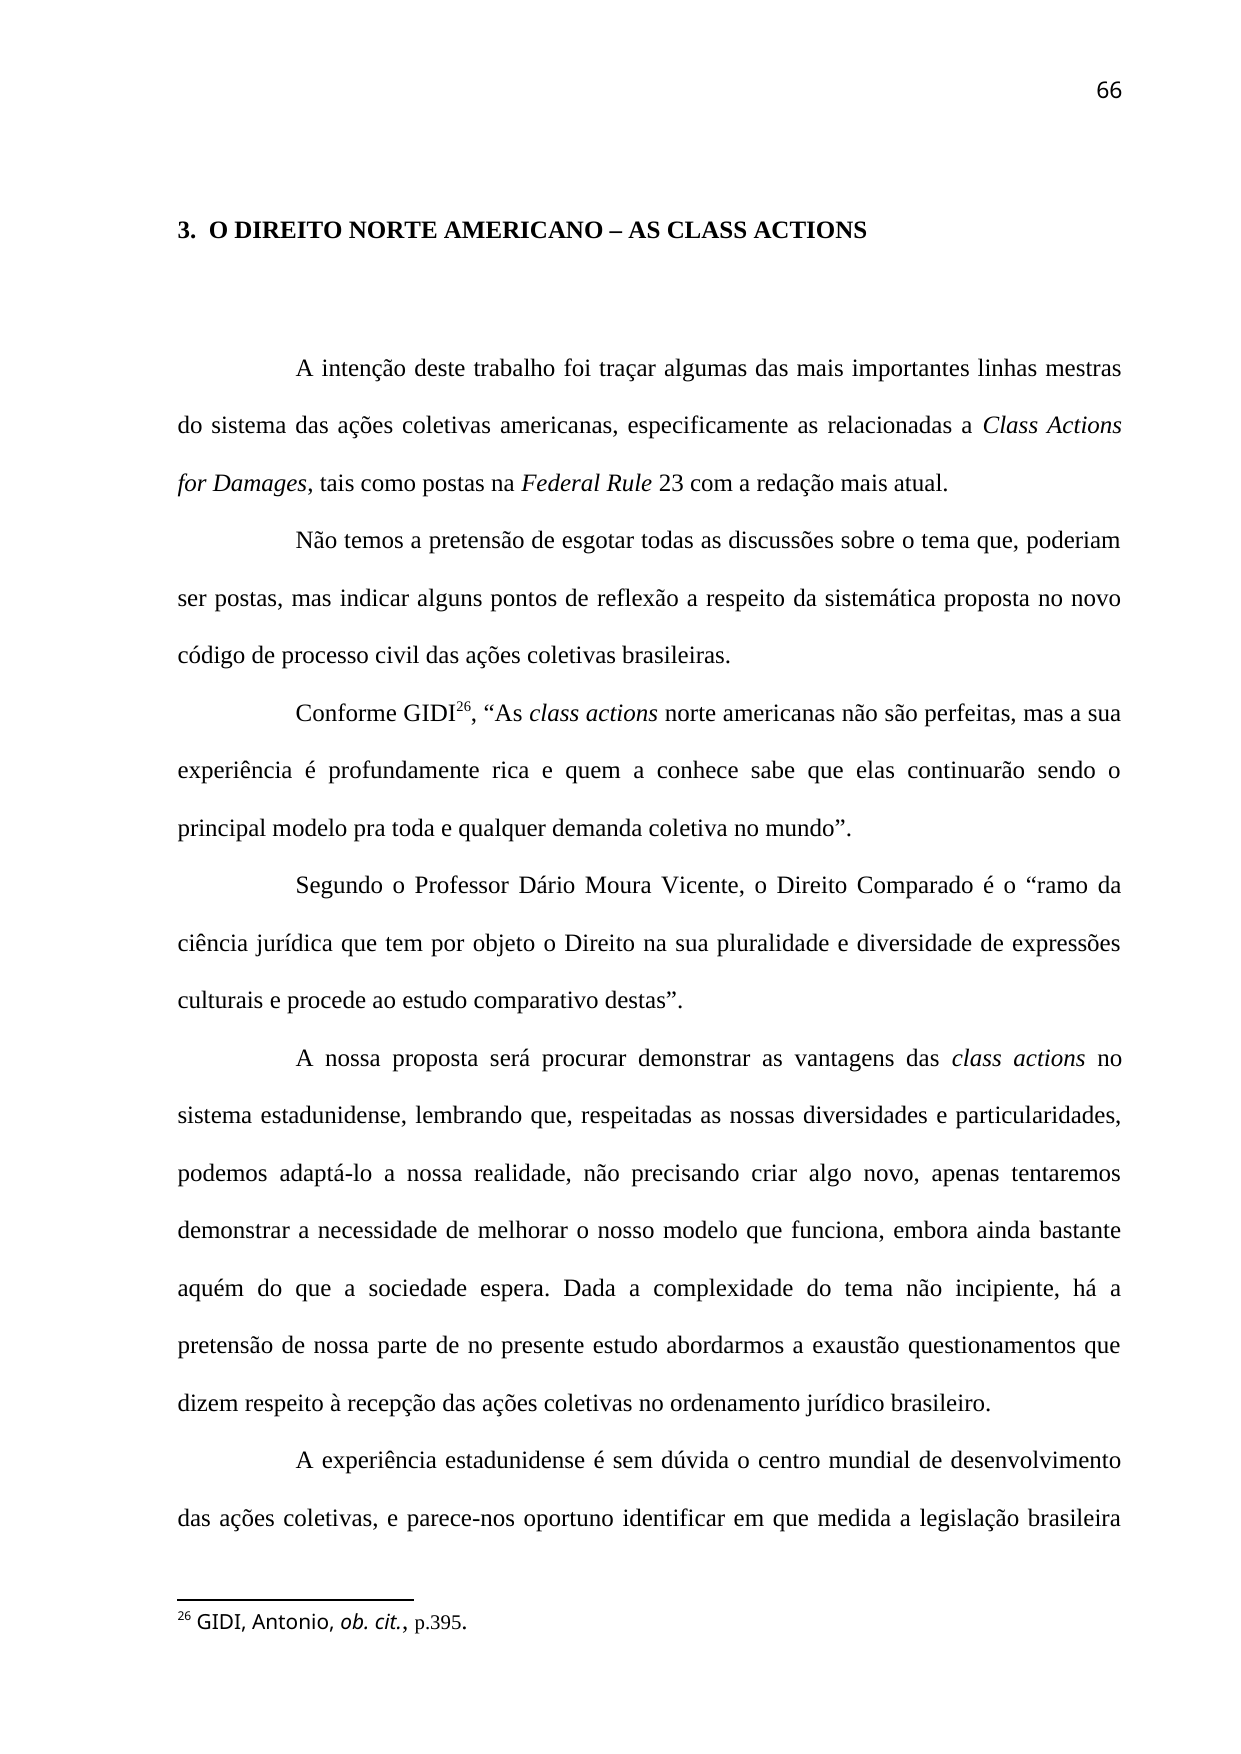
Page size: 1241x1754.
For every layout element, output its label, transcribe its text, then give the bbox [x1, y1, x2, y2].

text Não temos a pretensão de esgotar todas as discussões sobre o tema que, poderiam ser postas, mas indicar alguns pontos de reflexão a respeito da sistemática proposta no novo código de processo civil das ações coletivas brasileiras. [177, 525, 1122, 669]
subtitle 3. O DIREITO NORTE AMERICANO – AS CLASS ACTIONS [177, 215, 1122, 243]
text A nossa proposta será procurar demonstrar as vantagens das class actions no sistema estadunidense, lembrando que, respeitadas as nossas diversidades e particularidades, podemos adaptá-lo a nossa realidade, não precisando criar algo novo, apenas tentaremos demonstrar a necessidade de melhorar o nosso modelo que funciona, embora ainda bastante aquém do que a sociedade espera. Dada a complexidade do tema não incipiente, há a pretensão de nossa parte de no presente estudo abordarmos a exaustão questionamentos que dizem respeito à recepção das ações coletivas no ordenamento jurídico brasileiro. [177, 1043, 1122, 1417]
text A intenção deste trabalho foi traçar algumas das mais importantes linhas mestras do sistema das ações coletivas americanas, especificamente as relacionadas a Class Actions for Damages, tais como postas na Federal Rule 23 com a redação mais atual. [177, 353, 1122, 497]
text Segundo o Professor Dário Moura Vicente, o Direito Comparado é o “ramo da ciência jurídica que tem por objeto o Direito na sua pluralidade e diversidade de expressões culturais e procede ao estudo comparativo destas”. [177, 870, 1122, 1014]
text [177, 1445, 1122, 1532]
text Conforme GIDI, “As class actions norte americanas não são perfeitas, mas a sua experiência é profundamente rica e quem a conhece sabe que elas continuarão sendo o principal modelo pra toda e qualquer demanda coletiva no mundo”. [177, 698, 1122, 842]
